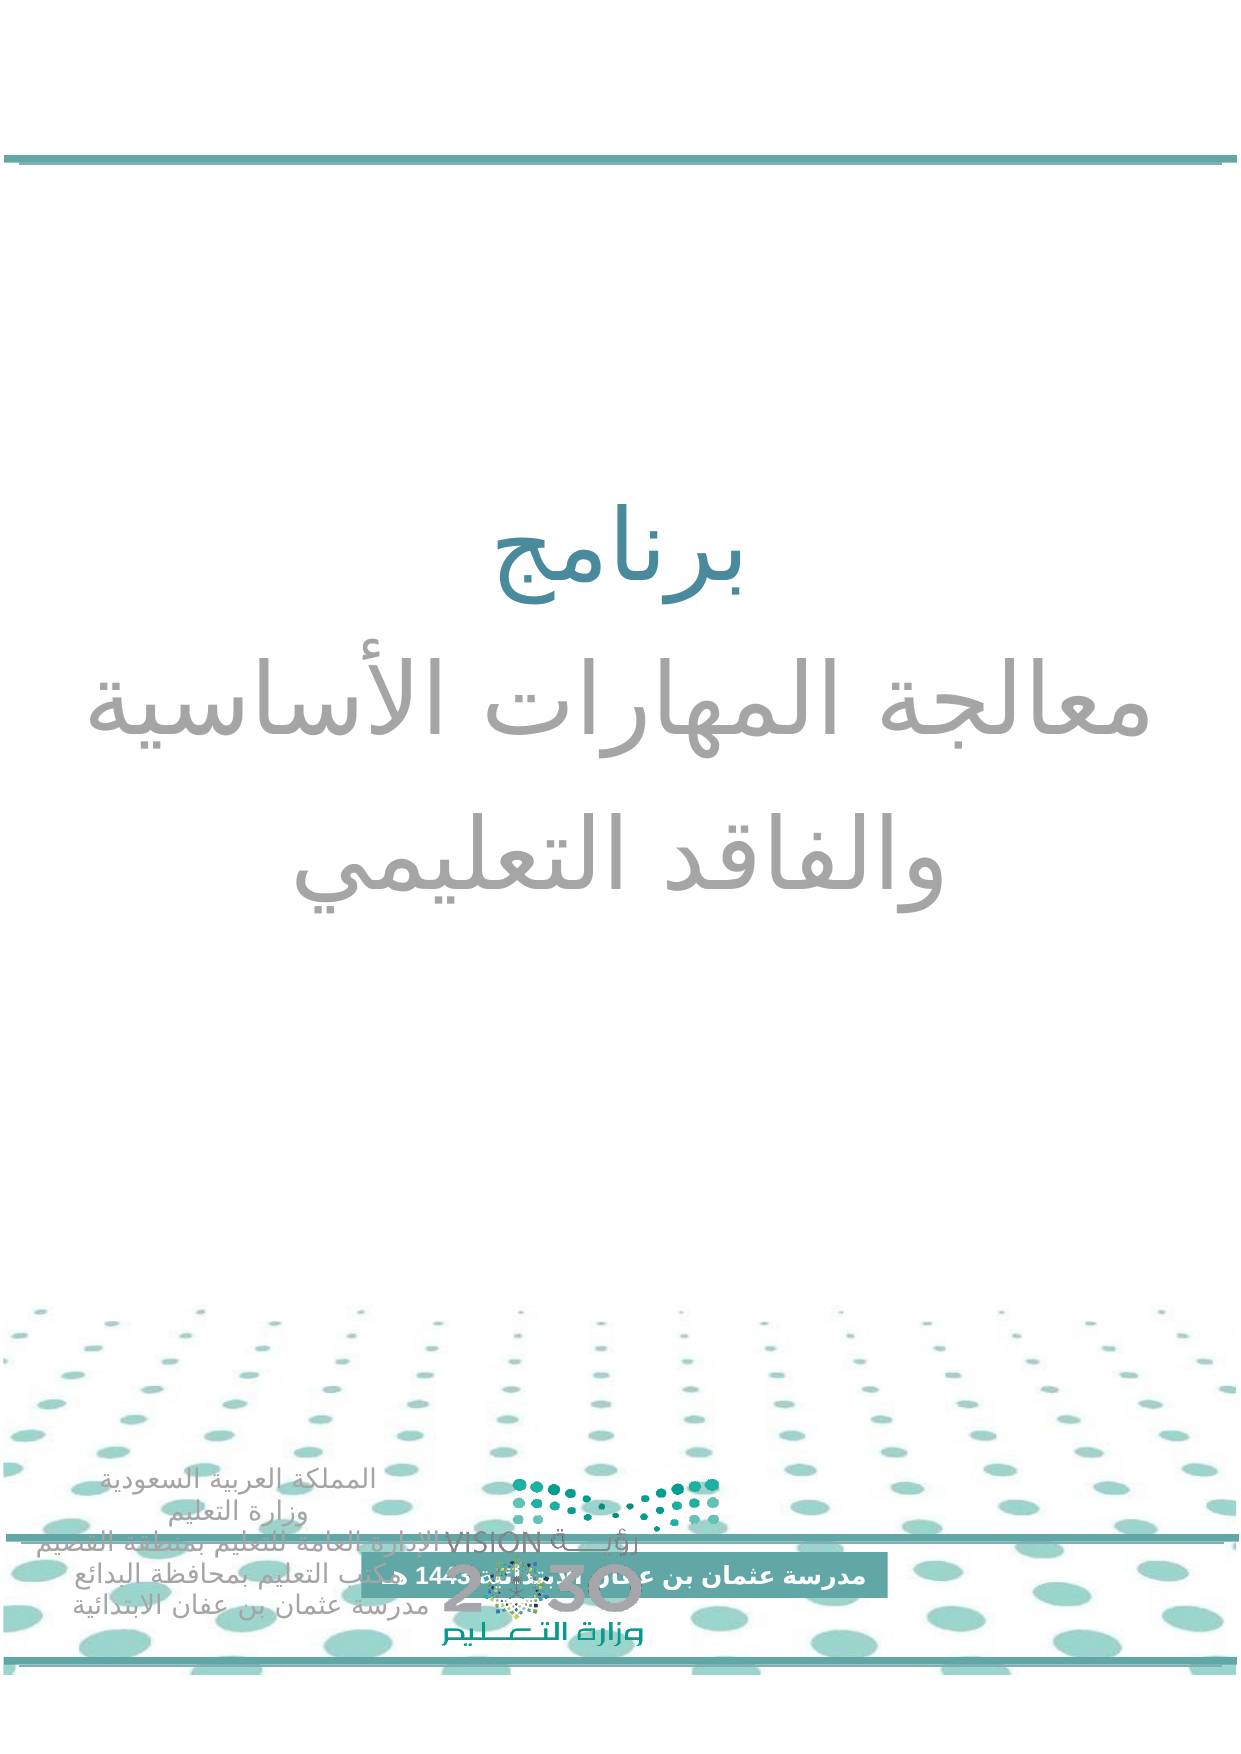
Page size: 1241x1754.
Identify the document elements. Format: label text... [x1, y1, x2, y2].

text معالجة المهارات الأساسية [75, 642, 1165, 758]
text والفاقد التعليمي [75, 796, 1165, 913]
text برنامج [75, 487, 1165, 603]
picture [3, 1305, 1237, 1675]
